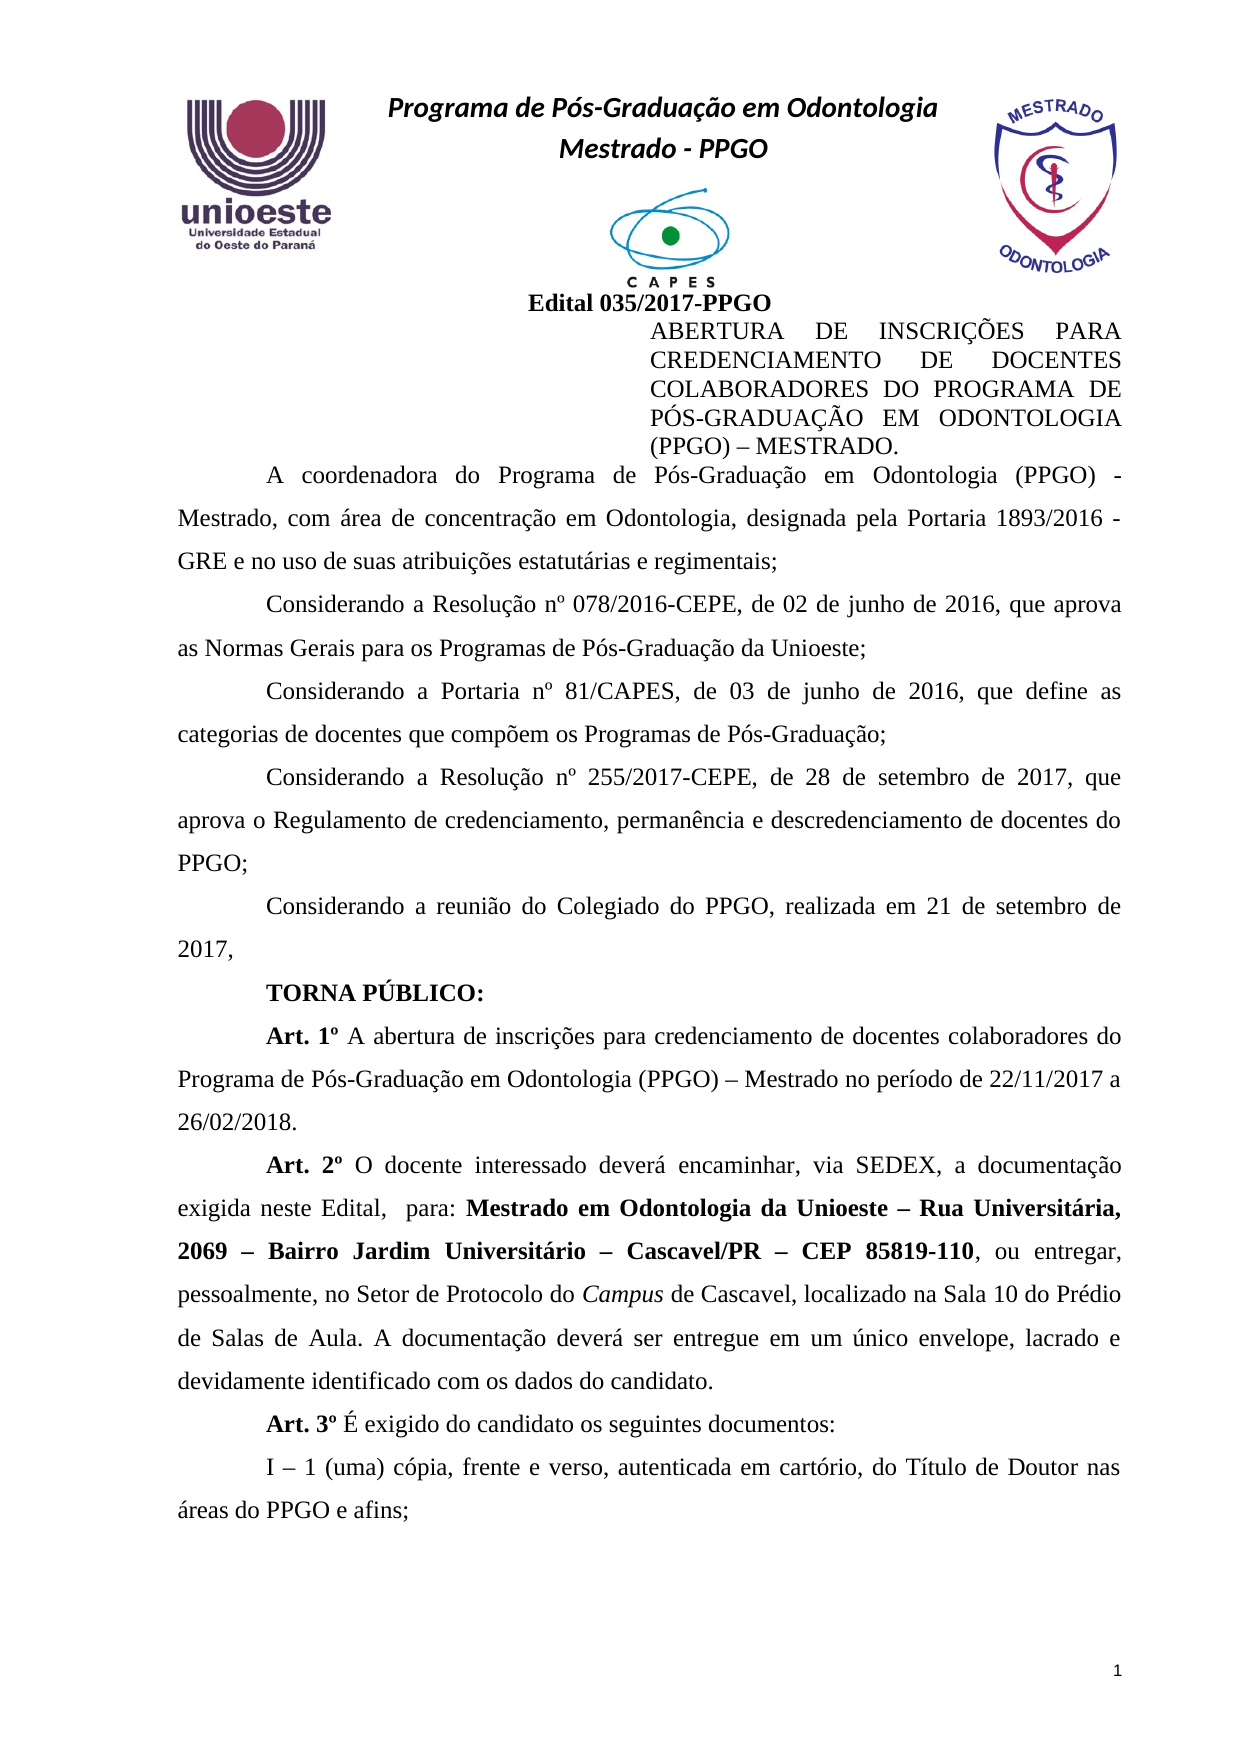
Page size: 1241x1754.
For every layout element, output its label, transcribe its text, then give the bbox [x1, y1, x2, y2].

text Considerando a Resolução nº 255/2017-CEPE, de 28 de setembro de 2017, que aprova o Regulamento de credenciamento, permanência e descredenciamento de docentes do PPGO; [177, 762, 1122, 877]
text A coordenadora do Programa de Pós-Graduação em Odontologia (PPGO) - Mestrado, com área de concentração em Odontologia, designada pela Portaria 1893/2016 - GRE e no uso de suas atribuições estatutárias e regimentais; [177, 460, 1122, 575]
text ABERTURA DE INSCRIÇÕES PARA CREDENCIAMENTO DE DOCENTES COLABORADORES DO PROGRAMA DE PÓS-GRADUAÇÃO EM ODONTOLOGIA (PPGO) – MESTRADO. [650, 316, 1122, 460]
text Art. 1º A abertura de inscrições para credenciamento de docentes colaboradores do Programa de Pós-Graduação em Odontologia (PPGO) – Mestrado no período de 22/11/2017 a 26/02/2018. [177, 1021, 1122, 1136]
picture [994, 99, 1117, 130]
text Considerando a Portaria nº 81/CAPES, de 03 de junho de 2016, que define as categorias de docentes que compõem os Programas de Pós-Graduação; [177, 676, 1122, 748]
text Art. 3º É exigido do candidato os seguintes documentos: [177, 1409, 1122, 1438]
text TORNA PÚBLICO: [177, 978, 1122, 1006]
text I – 1 (uma) cópia, frente e verso, autenticada em cartório, do Título de Doutor nas áreas do PPGO e afins; [177, 1452, 1122, 1524]
text Considerando a reunião do Colegiado do PPGO, realizada em 21 de setembro de 2017, [177, 891, 1122, 963]
text Edital 035/2017-PPGO [177, 130, 1122, 316]
text Art. 2º O docente interessado deverá encaminhar, via SEDEX, a documentação exigida neste Edital, para: Mestrado em Odontologia da Unioeste – Rua Universitária, 2069 – Bairro Jardim Universitário – Cascavel/PR – CEP 85819-110, ou entregar, pessoalmente, no Setor de Protocolo do Campus de Cascavel, localizado na Sala 10 do Prédio de Salas de Aula. A documentação deverá ser entregue em um único envelope, lacrado e devidamente identificado com os dados do candidato. [177, 1150, 1122, 1394]
picture [177, 97, 332, 130]
text Considerando a Resolução nº 078/2016-CEPE, de 02 de junho de 2016, que aprova as Normas Gerais para os Programas de Pós-Graduação da Unioeste; [177, 589, 1122, 661]
